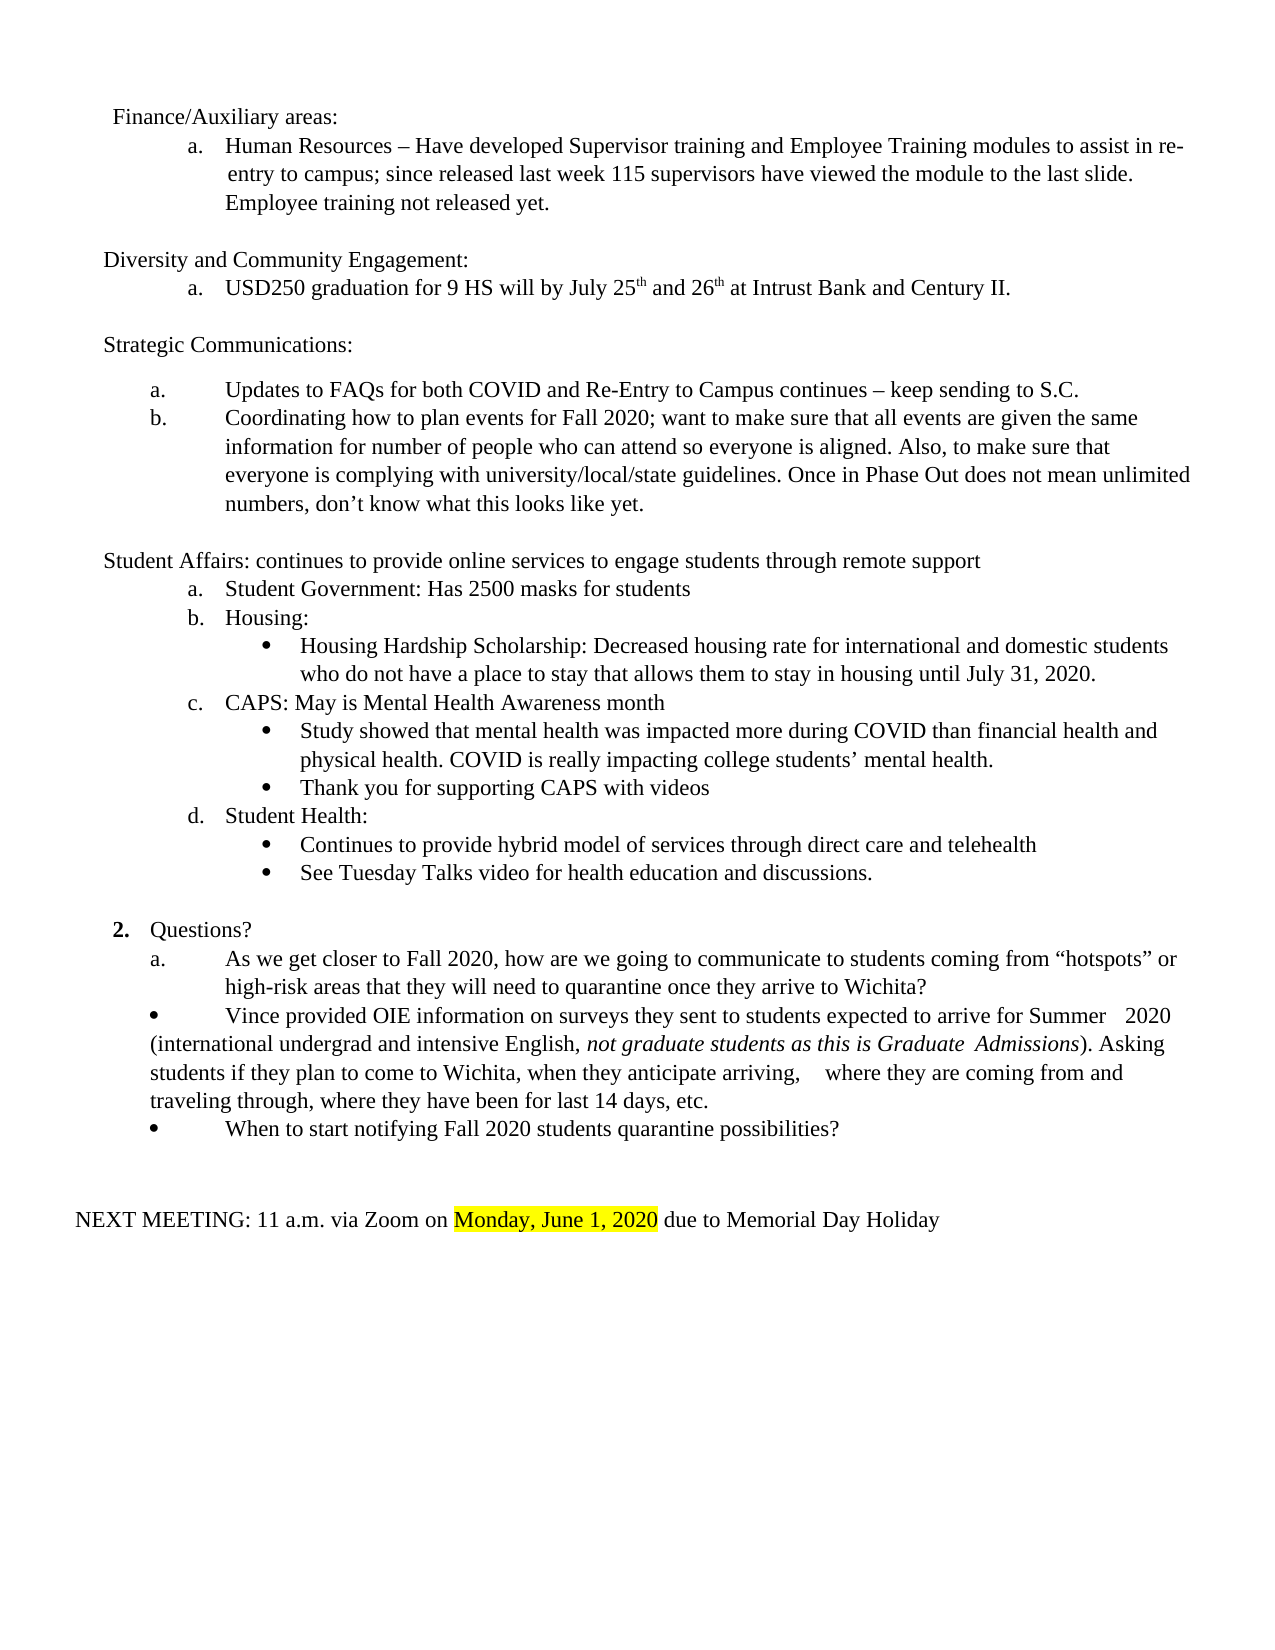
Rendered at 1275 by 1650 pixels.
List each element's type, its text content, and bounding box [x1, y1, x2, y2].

list entry to campus; since released last week 115 supervisors have viewed the module to the last slide. Employee training not released yet. [187, 160, 1200, 215]
list Updates to FAQs for both COVID and Re-Entry to Campus continues – keep sending to S.C. [150, 376, 1200, 402]
list Student Health: [187, 803, 1200, 829]
list Student Government: Has 2500 masks for students [187, 575, 1200, 601]
list Housing: [187, 603, 1200, 630]
list Questions? [112, 916, 1200, 943]
list Study showed that mental health was impacted more during COVID than financial health and physical health. COVID is really impacting college students’ mental health. [262, 717, 1200, 772]
list Housing Hardship Scholarship: Decreased housing rate for international and domestic students who do not have a place to stay that allows them to stay in housing until July 31, 2020. [262, 632, 1200, 687]
list Continues to provide hybrid model of services through direct care and telehealth [262, 831, 1200, 857]
list Finance/Auxiliary areas: [112, 103, 1200, 130]
text Diversity and Community Engagement: [103, 246, 1200, 272]
list Vince provided OIE information on surveys they sent to students expected to arrive for Summer 2020 (international undergrad and intensive English, not graduate students as this is Graduate Admissions). Asking students if they plan to come to Wichita, when they anticipate arriving, where they are coming from and traveling through, where they have been for last 14 days, etc. [150, 1002, 1200, 1113]
list Student Affairs: continues to provide online services to engage students through remote support [103, 547, 1200, 573]
list Human Resources – Have developed Supervisor training and Employee Training modules to assist in re- [187, 132, 1200, 158]
text Strategic Communications: [103, 331, 1200, 357]
text NEXT MEETING: 11 a.m. via Zoom on Monday, June 1, 2020 due to Memorial Day Holiday [658, 1206, 1200, 1232]
list Coordinating how to plan events for Fall 2020; want to make sure that all events are given the same information for number of people who can attend so everyone is aligned. Also, to make sure that everyone is complying with university/local/state guidelines. Once in Phase Out does not mean unlimited numbers, don’t know what this looks like yet. [150, 404, 1200, 516]
list See Tuesday Talks video for health education and discussions. [262, 859, 1200, 886]
list As we get closer to Fall 2020, how are we going to communicate to students coming from “hotspots” or high-risk areas that they will need to quarantine once they arrive to Wichita? [150, 945, 1200, 999]
list When to start notifying Fall 2020 students quarantine possibilities? [150, 1115, 1200, 1142]
list USD250 graduation for 9 HS will by July 25th and 26th at Intrust Bank and Century II. [187, 274, 1200, 300]
text NEXT MEETING: 11 a.m. via Zoom on Monday, June 1, 2020 due to Memorial Day Holiday [75, 1206, 454, 1232]
list CAPS: May is Mental Health Awareness month [187, 689, 1200, 715]
list Thank you for supporting CAPS with videos [262, 774, 1200, 801]
